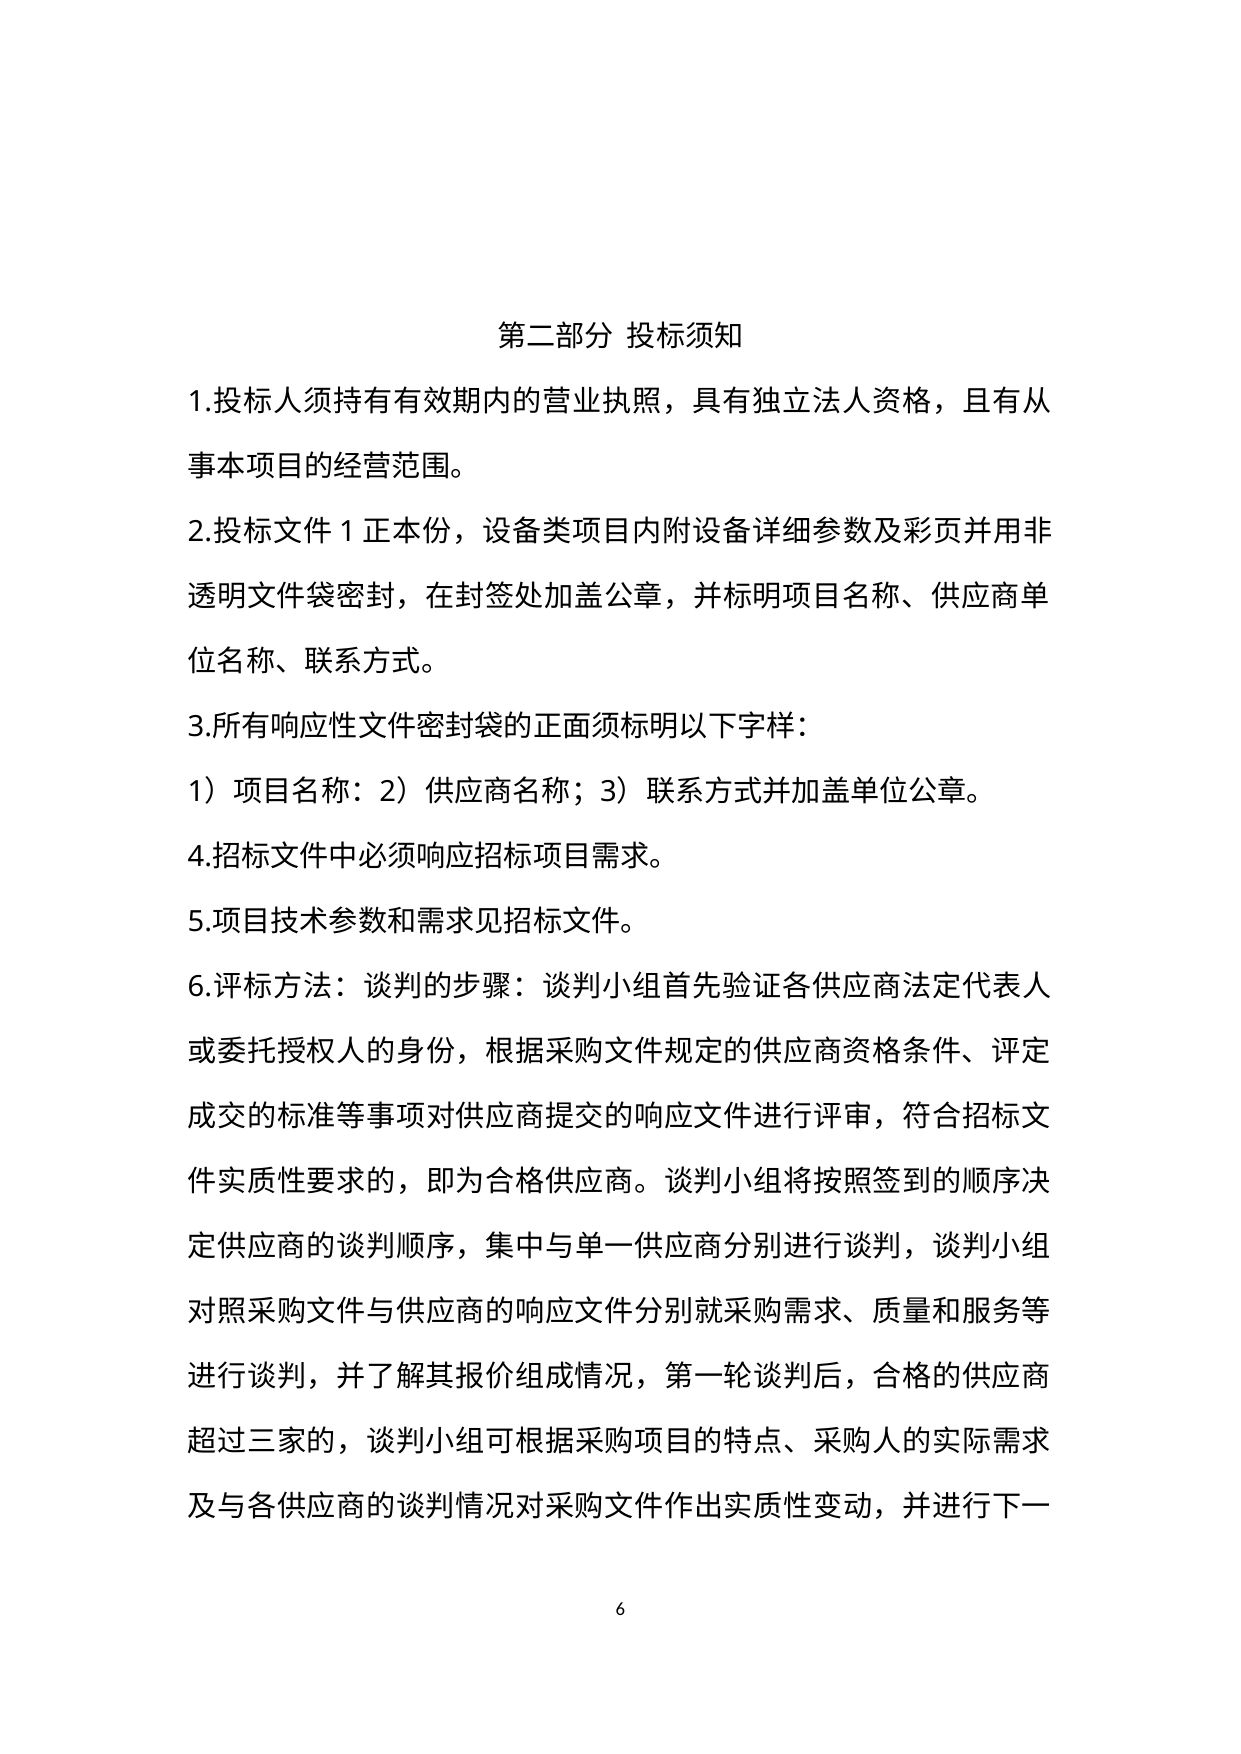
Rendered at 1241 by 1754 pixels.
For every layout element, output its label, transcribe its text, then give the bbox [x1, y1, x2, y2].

list 4.招标文件中必须响应招标项目需求。 [187, 821, 1053, 886]
text 第二部分 投标须知 [187, 301, 1053, 366]
list 1.投标人须持有有效期内的营业执照，具有独立法人资格，且有从事本项目的经营范围。 [187, 366, 1053, 496]
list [187, 951, 1053, 1536]
list 2.投标文件1正本份，设备类项目内附设备详细参数及彩页并用非透明文件袋密封，在封签处加盖公章，并标明项目名称、供应商单位名称、联系方式。 [187, 496, 1053, 691]
list 5.项目技术参数和需求见招标文件。 [187, 886, 1053, 951]
list 3.所有响应性文件密封袋的正面须标明以下字样： [187, 691, 1053, 756]
list 1）项目名称：2）供应商名称；3）联系方式并加盖单位公章。 [187, 756, 1053, 821]
